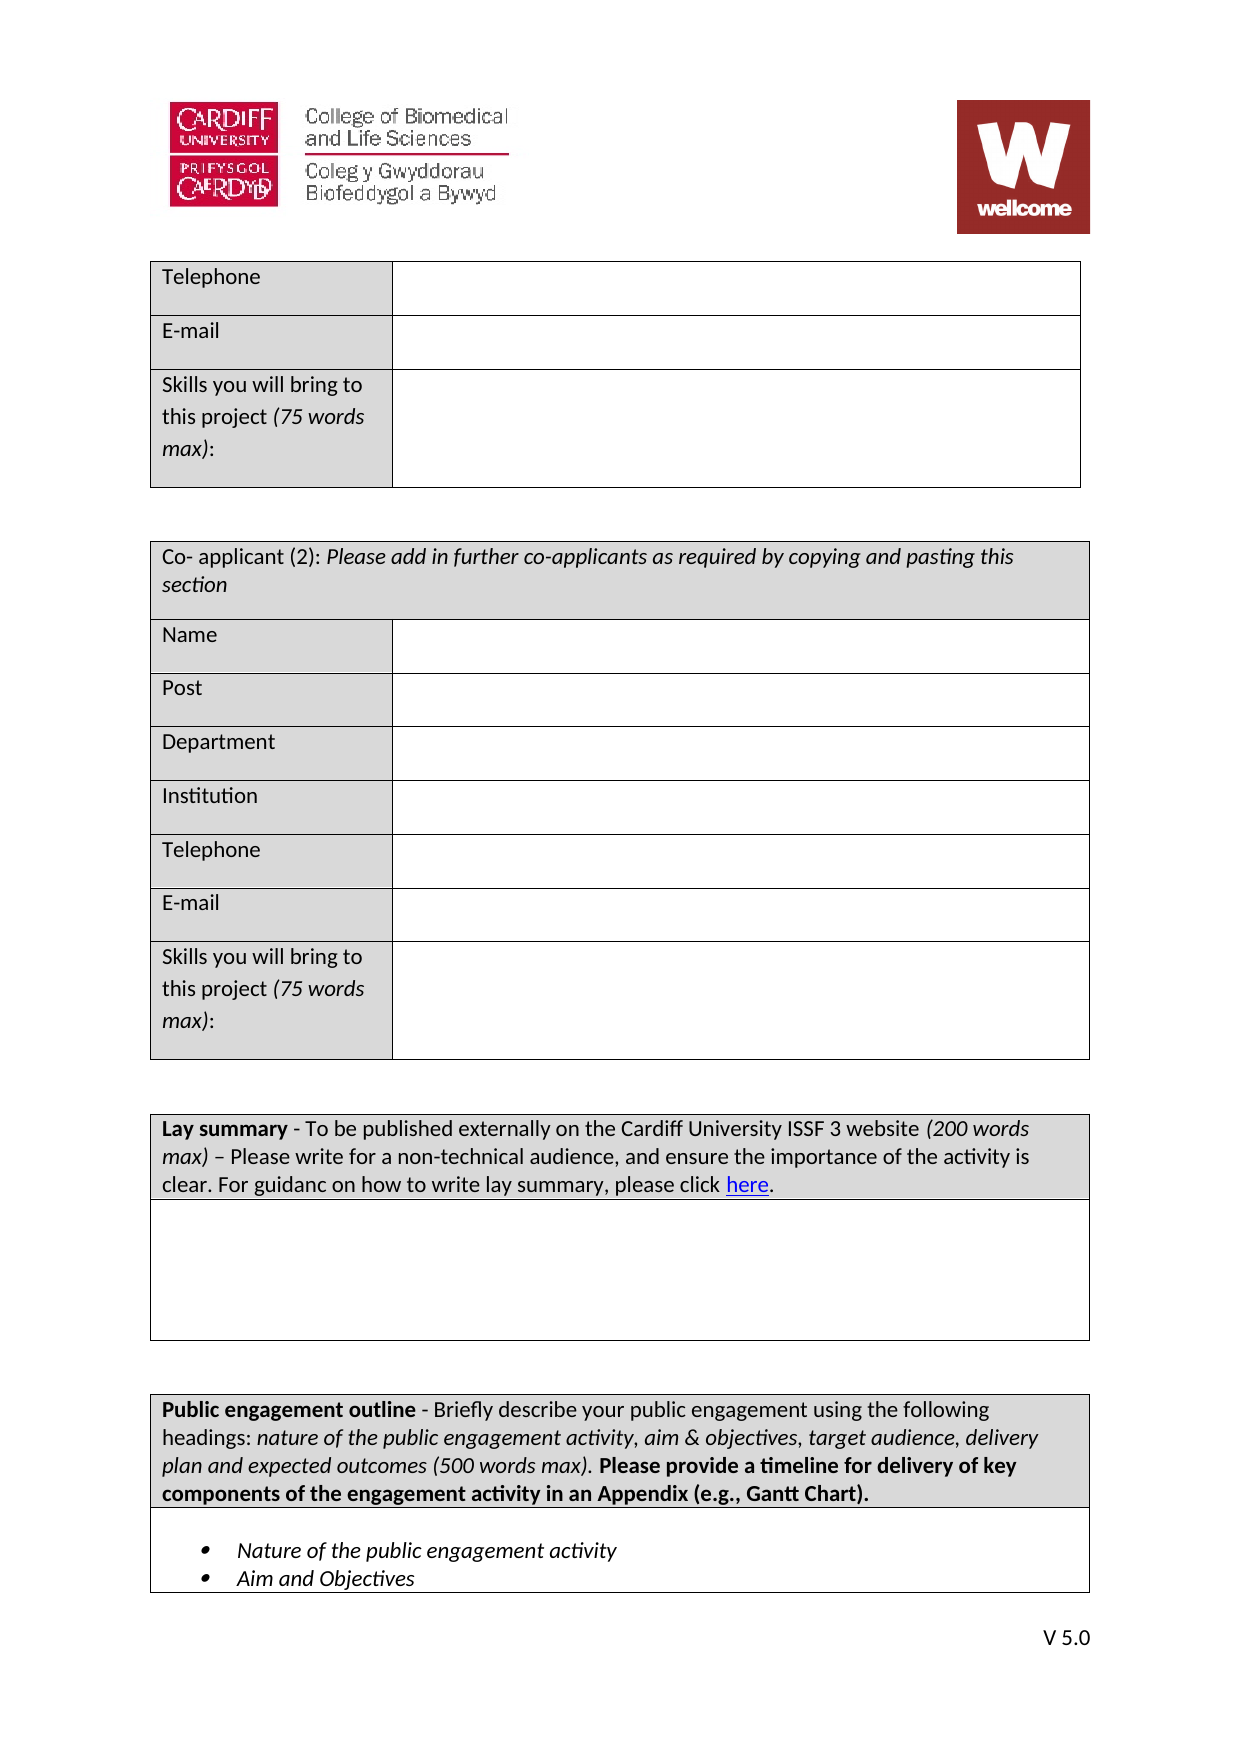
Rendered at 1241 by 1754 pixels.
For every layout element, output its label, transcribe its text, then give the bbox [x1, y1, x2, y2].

table_header Co- applicant (2): Please add in further co-applicants as required by copying and pasting this section [151, 542, 1089, 619]
table_cell [393, 674, 1089, 726]
table_cell Post [151, 674, 392, 726]
table_cell [393, 620, 1089, 672]
table_cell Name [151, 620, 392, 672]
table_cell [393, 262, 1080, 315]
table_cell Telephone [151, 835, 392, 887]
table_cell E-mail [151, 889, 392, 941]
table_cell Department [151, 727, 392, 780]
table_cell [393, 889, 1089, 941]
table_cell Skills you will bring to this project (75 words max): [151, 370, 392, 487]
table_cell Institution [151, 781, 392, 834]
picture [150, 75, 530, 234]
table_cell [393, 781, 1089, 834]
table_cell E-mail [151, 316, 392, 369]
table_cell Telephone [151, 262, 392, 315]
table_cell [393, 835, 1089, 887]
table_cell [393, 316, 1080, 369]
table_cell [393, 370, 1080, 487]
table_cell Nature of the public engagement activity Aim and Objectives Target Audience Delivery Plan Expected outcomes [151, 1508, 1089, 1592]
table_cell [393, 727, 1089, 780]
table_cell Skills you will bring to this project (75 words max): [151, 942, 392, 1059]
table_header Lay summary - To be published externally on the Cardiff University ISSF 3 website (200 words max) – Please write for a non-technical audience, and ensure the importance of the activity is clear. For guidanc on how to write lay summary, please click here. [151, 1115, 1089, 1198]
table_header Public engagement outline - Briefly describe your public engagement using the following headings: nature of the public engagement activity, aim & objectives, target audience, delivery plan and expected outcomes (500 words max). Please provide a timeline for delivery of key components of the engagement activity in an Appendix (e.g., Gantt Chart). [151, 1395, 1089, 1507]
table_cell [393, 942, 1089, 1059]
table_cell [151, 1200, 1089, 1340]
